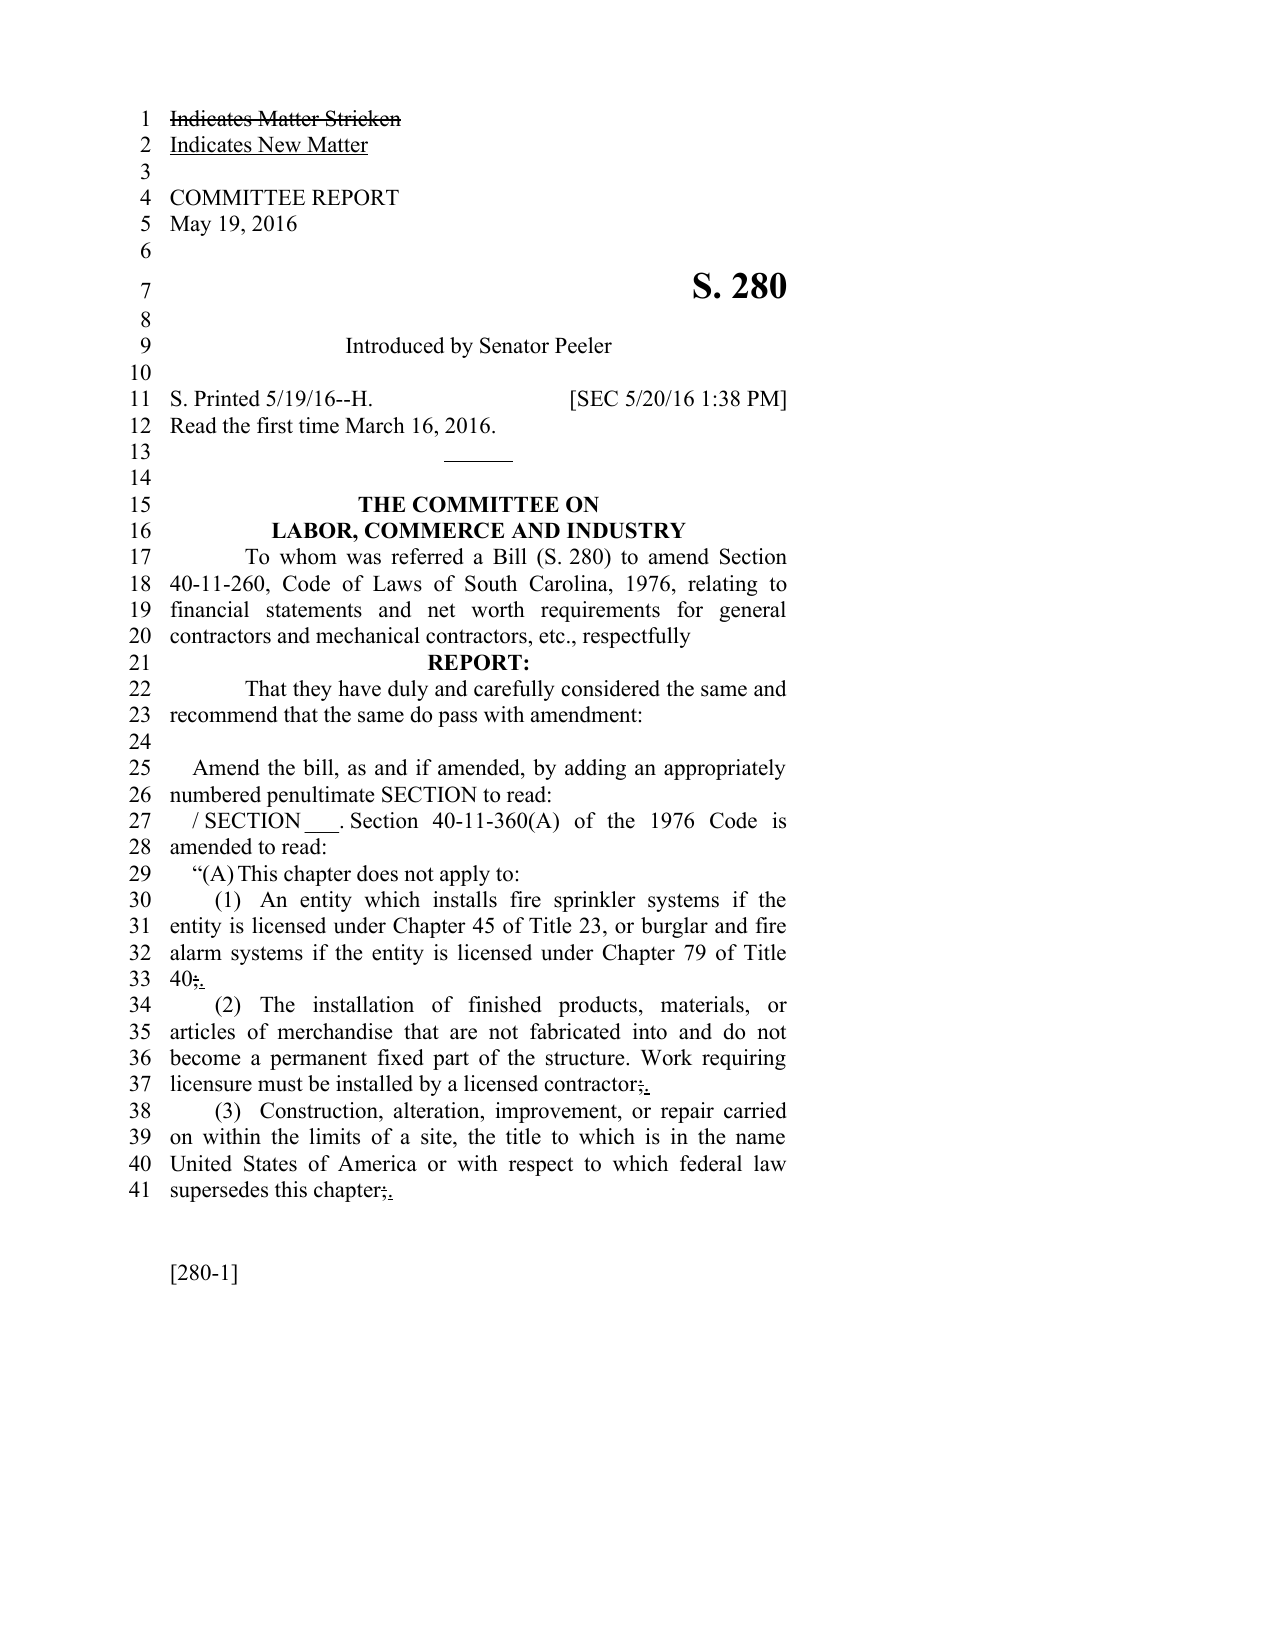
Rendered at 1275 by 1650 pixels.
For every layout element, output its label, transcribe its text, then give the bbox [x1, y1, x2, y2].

text Read the first time March 16, 2016. [169, 412, 787, 438]
text THE COMMITTEE ON [169, 491, 787, 517]
text COMMITTEE REPORT [169, 184, 787, 210]
text (2) The installation of finished products, materials, or articles of merchandise that are not fabricated into and do not become a permanent fixed part of the structure. Work requiring licensure must be installed by a licensed contractor;. [169, 991, 787, 1097]
text (1) An entity which installs fire sprinkler systems if the entity is licensed under Chapter 45 of Title 23, or burglar and fire alarm systems if the entity is licensed under Chapter 79 of Title 40;. [169, 886, 787, 991]
text To whom was referred a Bill (S. 280) to amend Section 40-11-260, Code of Laws of South Carolina, 1976, relating to financial statements and net worth requirements for general contractors and mechanical contractors, etc., respectfully [169, 543, 787, 649]
text Indicates New Matter [169, 131, 787, 158]
text S. 280 [169, 263, 787, 306]
text S. Printed 5/19/16--H. [SEC 5/20/16 1:38 PM] [169, 385, 787, 412]
text Amend the bill, as and if amended, by adding an appropriately numbered penultimate SECTION to read: [169, 754, 787, 807]
text / SECTION ___. Section 40-11-360(A) of the 1976 Code is amended to read: [169, 807, 787, 860]
text LABOR, COMMERCE AND INDUSTRY [169, 517, 787, 543]
text Indicates Matter Stricken [169, 105, 787, 131]
text That they have duly and carefully considered the same and recommend that the same do pass with amendment: [169, 675, 787, 728]
text Introduced by Senator Peeler [169, 333, 787, 359]
text (3) Construction, alteration, improvement, or repair carried on within the limits of a site, the title to which is in the name United States of America or with respect to which federal law supersedes this chapter;. [169, 1097, 787, 1202]
text “(A) This chapter does not apply to: [169, 860, 787, 886]
text May 19, 2016 [169, 210, 787, 237]
text REPORT: [169, 649, 787, 675]
